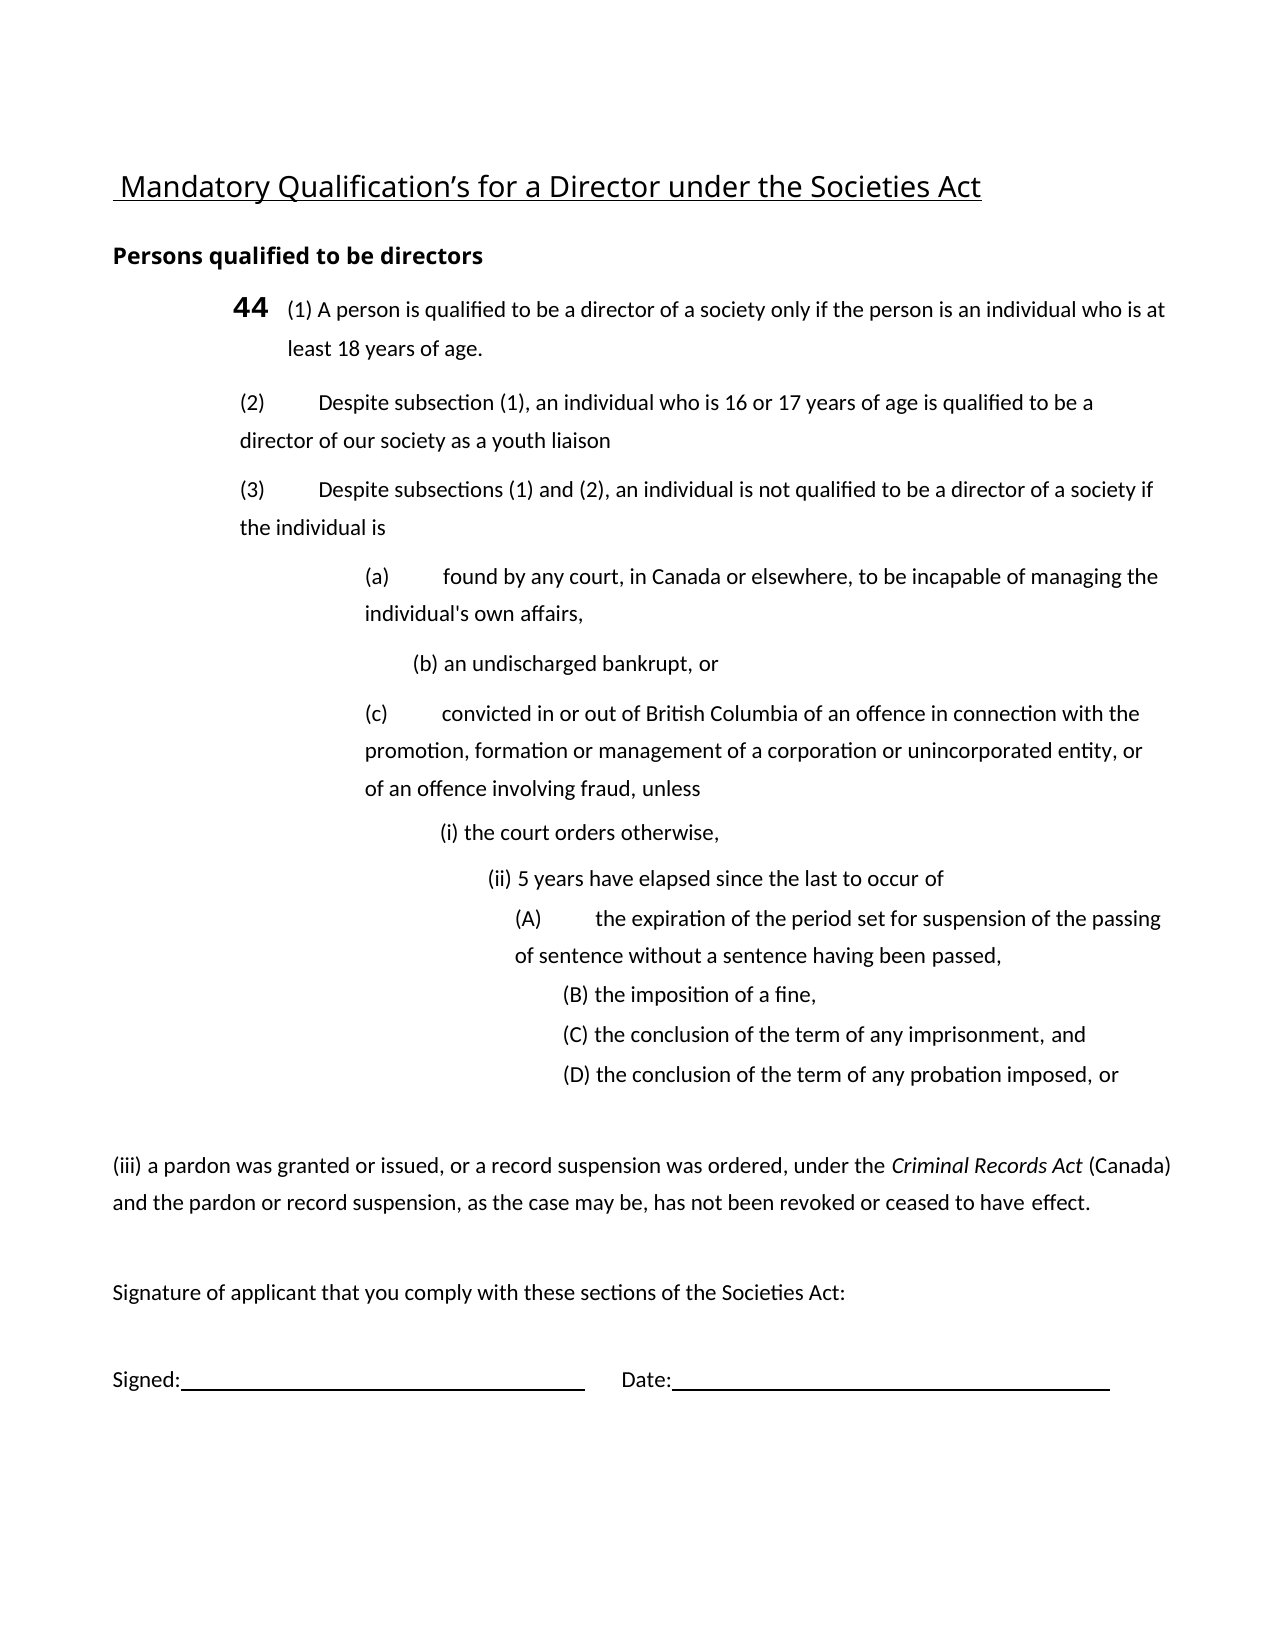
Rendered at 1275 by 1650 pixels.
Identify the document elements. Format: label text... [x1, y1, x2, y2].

text Signature of applicant that you comply with these sections of the Societies Act: [112, 1278, 1183, 1306]
list an undischarged bankrupt, or [412, 649, 1183, 677]
list the court orders otherwise, [439, 818, 1183, 847]
list Despite subsection (1), an individual who is 16 or 17 years of age is qualified to be a director of our society as a youth liaison [239, 388, 1095, 454]
list the conclusion of the term of any imprisonment, and [562, 1021, 1183, 1049]
list found by any court, in Canada or elsewhere, to be incapable of managing the individual's own affairs, [364, 562, 1159, 628]
text Signed: Date: [112, 1365, 1183, 1393]
list a pardon was granted or issued, or a record suspension was ordered, under the Criminal Records Act (Canada) and the pardon or record suspension, as the case may be, has not been revoked or ceased to have effect. [112, 1151, 1171, 1216]
text 44 (1) A person is qualified to be a director of a society only if the person is an individual who is at least 18 years of age. [232, 292, 1183, 362]
subtitle Mandatory Qualification’s for a Director under the Societies Act [112, 167, 1183, 206]
list the imposition of a fine, [562, 981, 1183, 1008]
list convicted in or out of British Columbia of an offence in connection with the promotion, formation or management of a corporation or unincorporated entity, or of an offence involving fraud, unless [364, 699, 1168, 802]
list 5 years have elapsed since the last to occur of [487, 864, 1183, 892]
list the conclusion of the term of any probation imposed, or [563, 1061, 1183, 1089]
subtitle Persons qualified to be directors [112, 240, 1183, 271]
list Despite subsections (1) and (2), an individual is not qualified to be a director of a society if the individual is [239, 476, 1155, 541]
list the expiration of the period set for suspension of the passing of sentence without a sentence having been passed, [514, 904, 1162, 969]
